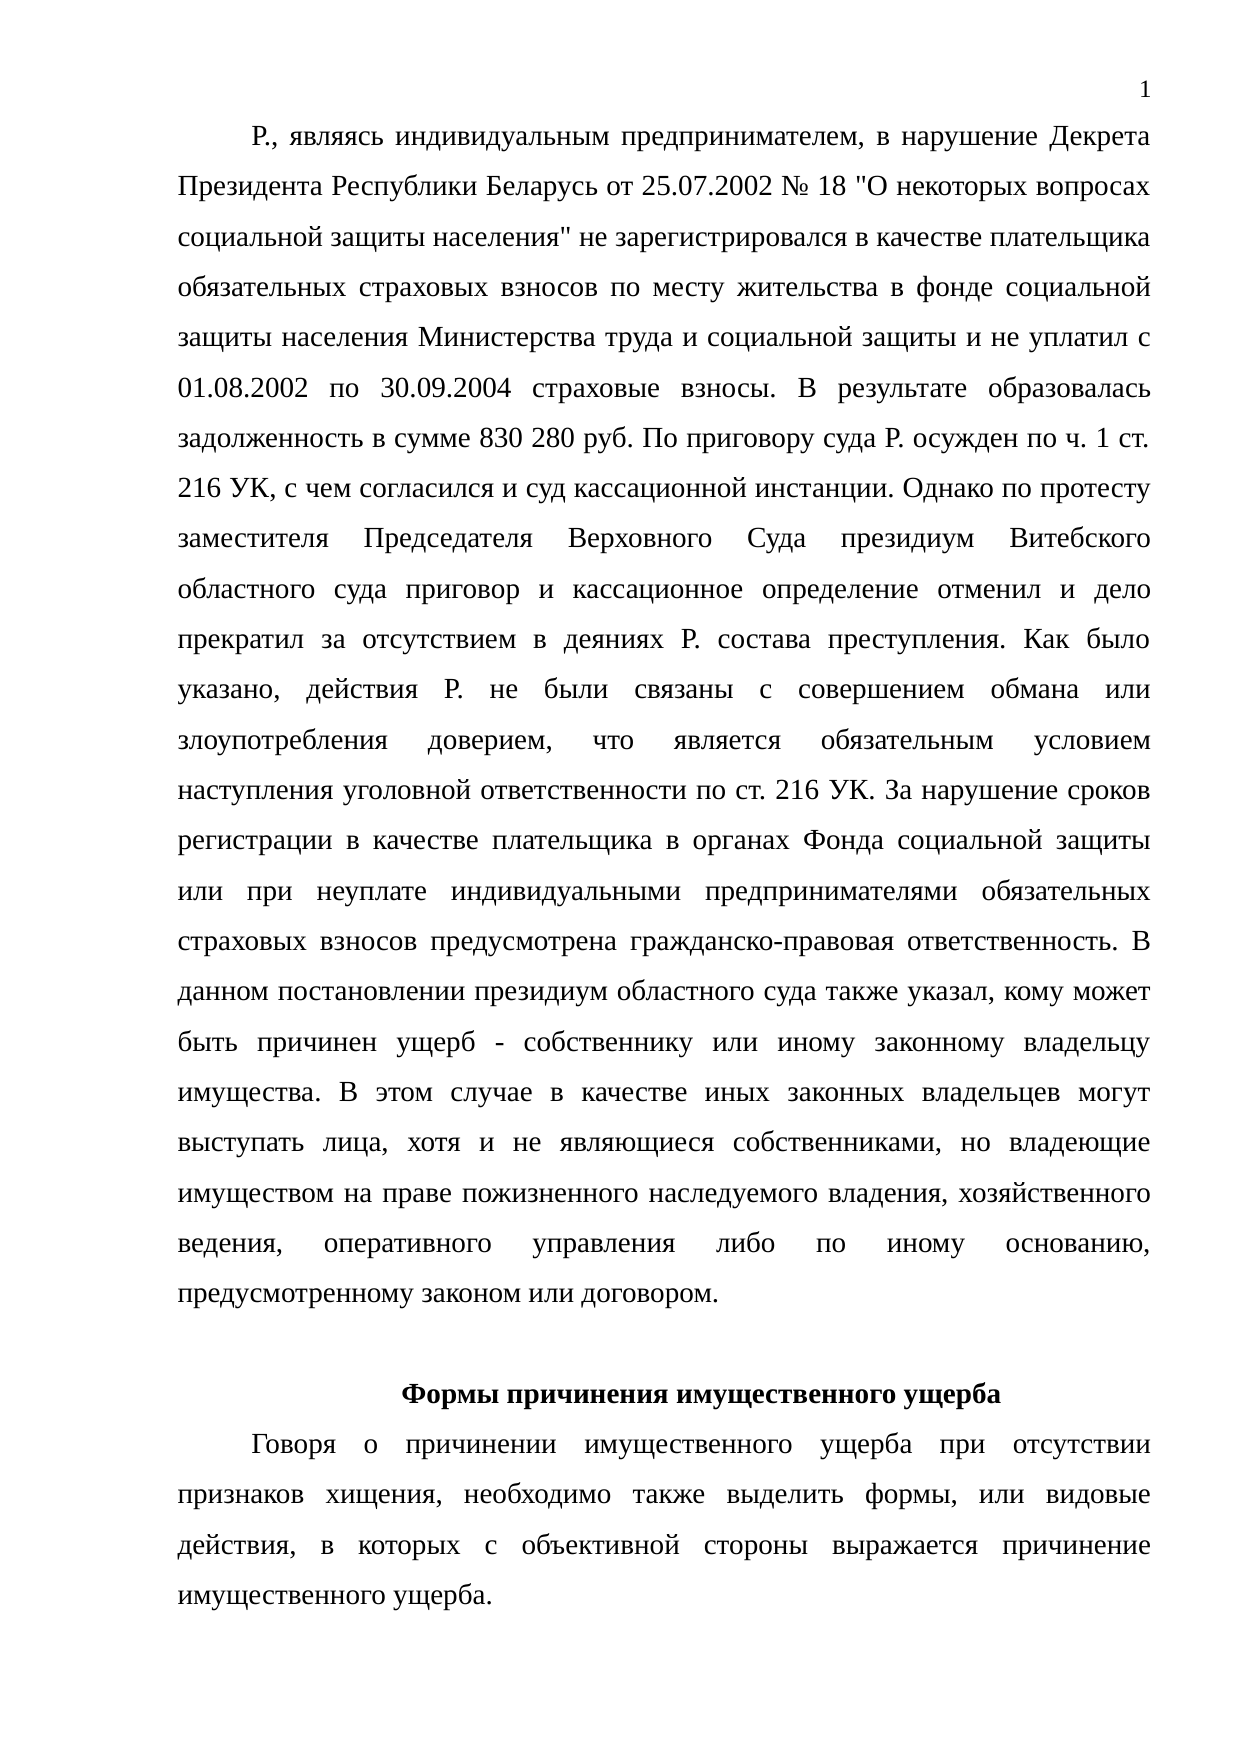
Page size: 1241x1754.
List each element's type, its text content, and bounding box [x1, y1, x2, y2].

text Р., являясь индивидуальным предпринимателем, в нарушение Декрета Президента Республики Беларусь от 25.07.2002 № 18 "О некоторых вопросах социальной защиты населения" не зарегистрировался в качестве плательщика обязательных страховых взносов по месту жительства в фонде социальной защиты населения Министерства труда и социальной защиты и не уплатил с 01.08.2002 по 30.09.2004 страховые взносы. В результате образовалась задолженность в сумме 830 280 руб. По приговору суда Р. осужден по ч. 1 ст. 216 УК, с чем согласился и суд кассационной инстанции. Однако по протесту заместителя Председателя Верховного Суда президиум Витебского областного суда приговор и кассационное определение отменил и дело прекратил за отсутствием в деяниях Р. состава преступления. Как было указано, действия Р. не были связаны с совершением обмана или злоупотребления доверием, что является обязательным условием наступления уголовной ответственности по ст. 216 УК. За нарушение сроков регистрации в качестве плательщика в органах Фонда социальной защиты или при неуплате индивидуальными предпринимателями обязательных страховых взносов предусмотрена гражданско-правовая ответственность. В данном постановлении президиум областного суда также указал, кому может быть причинен ущерб - собственнику или иному законному владельцу имущества. В этом случае в качестве иных законных владельцев могут выступать лица, хотя и не являющиеся собственниками, но владеющие имуществом на праве пожизненного наследуемого владения, хозяйственного ведения, оперативного управления либо по иному основанию, предусмотренному законом или договором. [177, 118, 1152, 1309]
text Формы причинения имущественного ущерба [177, 1376, 1152, 1409]
text Говоря о причинении имущественного ущерба при отсутствии признаков хищения, необходимо также выделить формы, или видовые действия, в которых с объективной стороны выражается причинение имущественного ущерба. [177, 1426, 1152, 1611]
